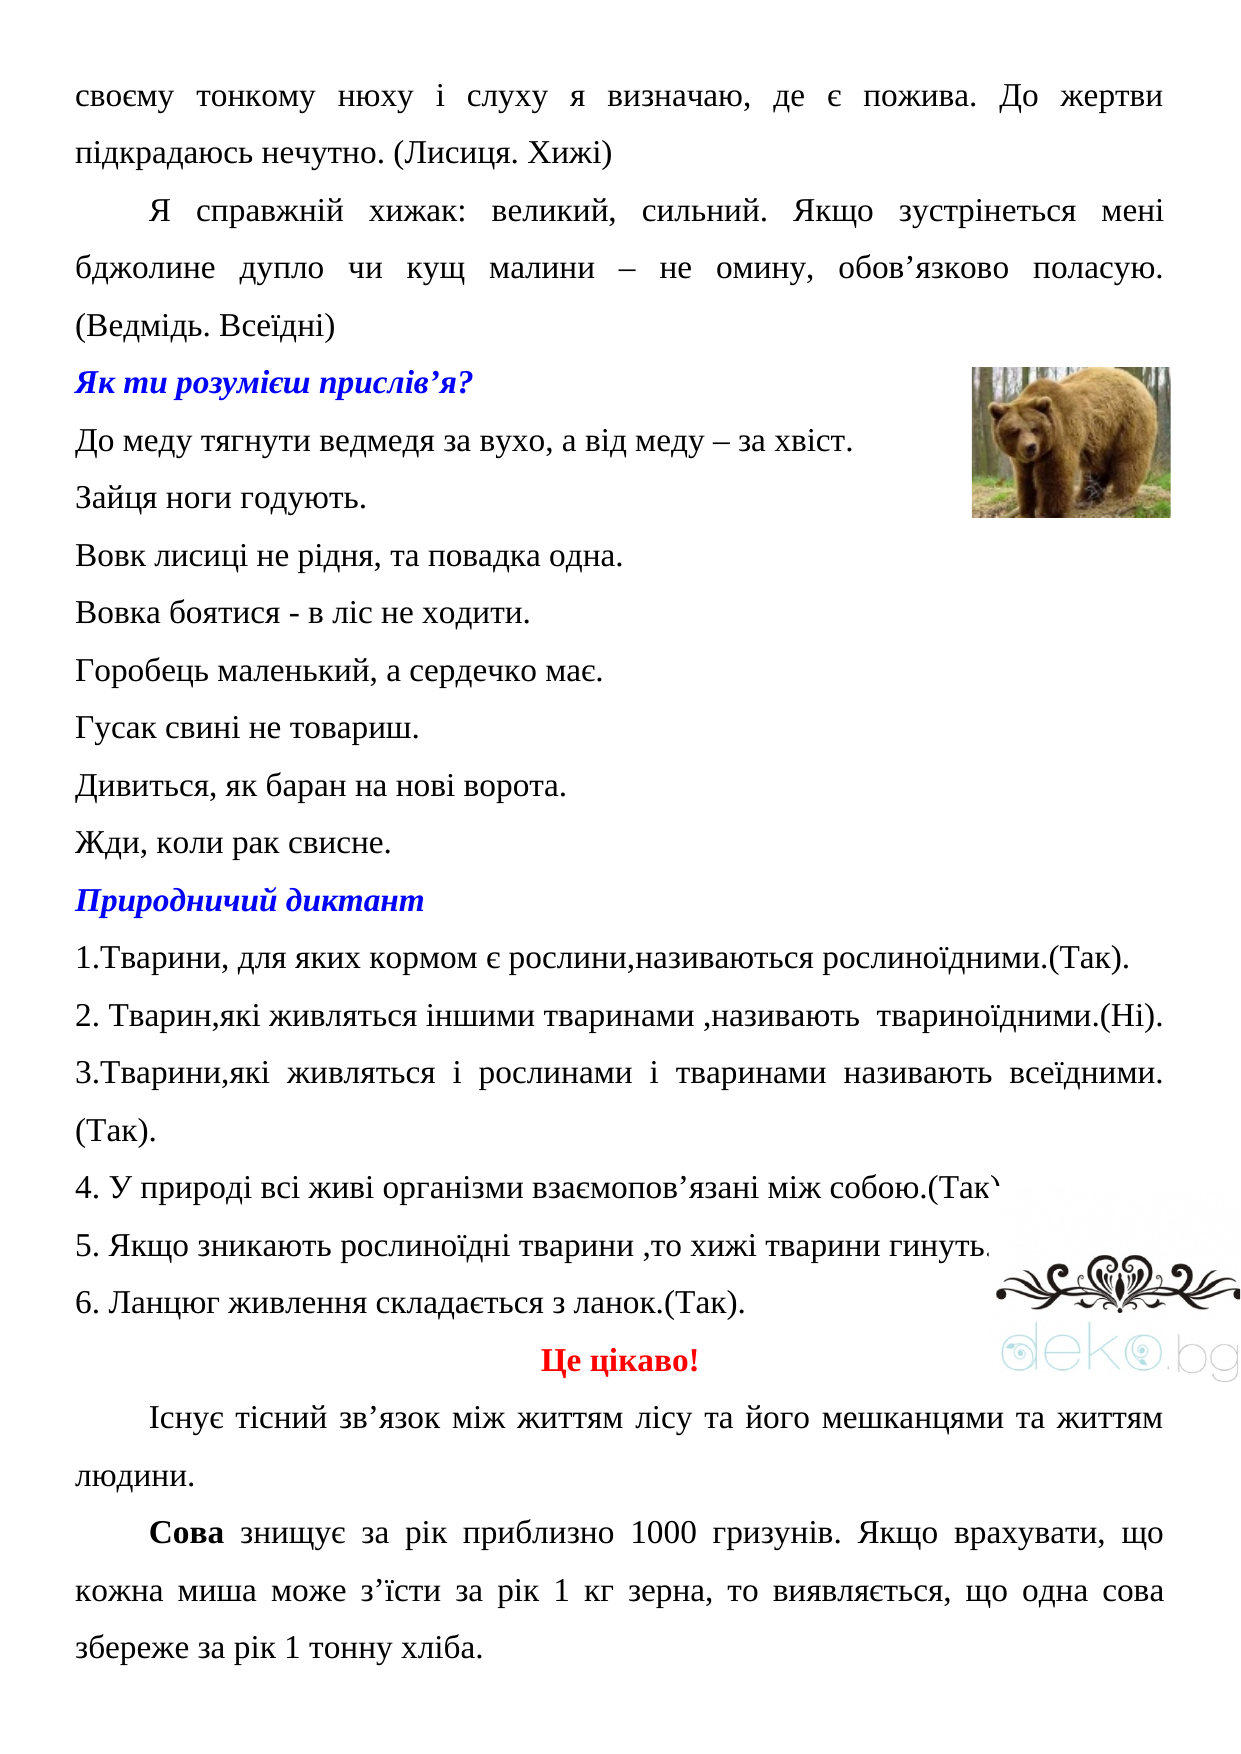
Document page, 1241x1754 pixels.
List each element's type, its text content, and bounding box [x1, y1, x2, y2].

text 2. Тварин,які живляться іншими тваринами ,називають твариноїдними.(Ні). [75, 995, 1165, 1033]
text 5. Якщо зникають рослиноїдні тварини ,то хижі тварини гинуть.(Так). [75, 1225, 988, 1263]
text Дивиться, як баран на нові ворота. [75, 765, 1165, 803]
text 1.Тварини, для яких кормом є рослини,називаються рослиноїдними.(Так). [75, 937, 1165, 976]
picture [988, 1186, 1241, 1382]
text Природничий диктант [75, 880, 1165, 918]
text Це цікаво! [75, 1340, 988, 1378]
text До меду тягнути ведмедя за вухо, а від меду – за хвіст. [75, 420, 971, 458]
text Жди, коли рак свисне. [75, 822, 1165, 861]
text Вовк лисиці не рідня, та повадка одна. [75, 535, 1165, 573]
text Горобець маленький, а сердечко має. [75, 650, 1165, 688]
text Як ти розумієш прислів’я? [75, 362, 1165, 401]
text Я справжній хижак: великий, сильний. Якщо зустрінеться мені бджолине дупло чи кущ малини – не омину, обов’язково поласую. (Ведмідь. Всеїдні) [75, 190, 1165, 343]
text 4. У природі всі живі організми взаємопов’язані між собою.(Так). [75, 1167, 1165, 1206]
text Існує тісний зв’язок між життям лісу та його мешканцями та життям людини. [75, 1397, 1165, 1493]
text Гусак свині не товариш. [75, 707, 1165, 746]
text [75, 75, 1165, 171]
text Вовка боятися - в ліс не ходити. [75, 592, 1165, 631]
text Зайця ноги годують. [75, 477, 971, 516]
text Сова знищує за рік приблизно 1000 гризунів. Якщо врахувати, що кожна миша може з’їсти за рік зерна, то виявляється, що одна сова збереже за рік 1 тонну хліба. [75, 1512, 1165, 1666]
text 6. Ланцюг живлення складається з ланок.(Так). [75, 1282, 988, 1321]
picture [971, 367, 1171, 518]
text 3.Тварини,які живляться і рослинами і тваринами називають всеїдними.(Так). [75, 1052, 1165, 1148]
